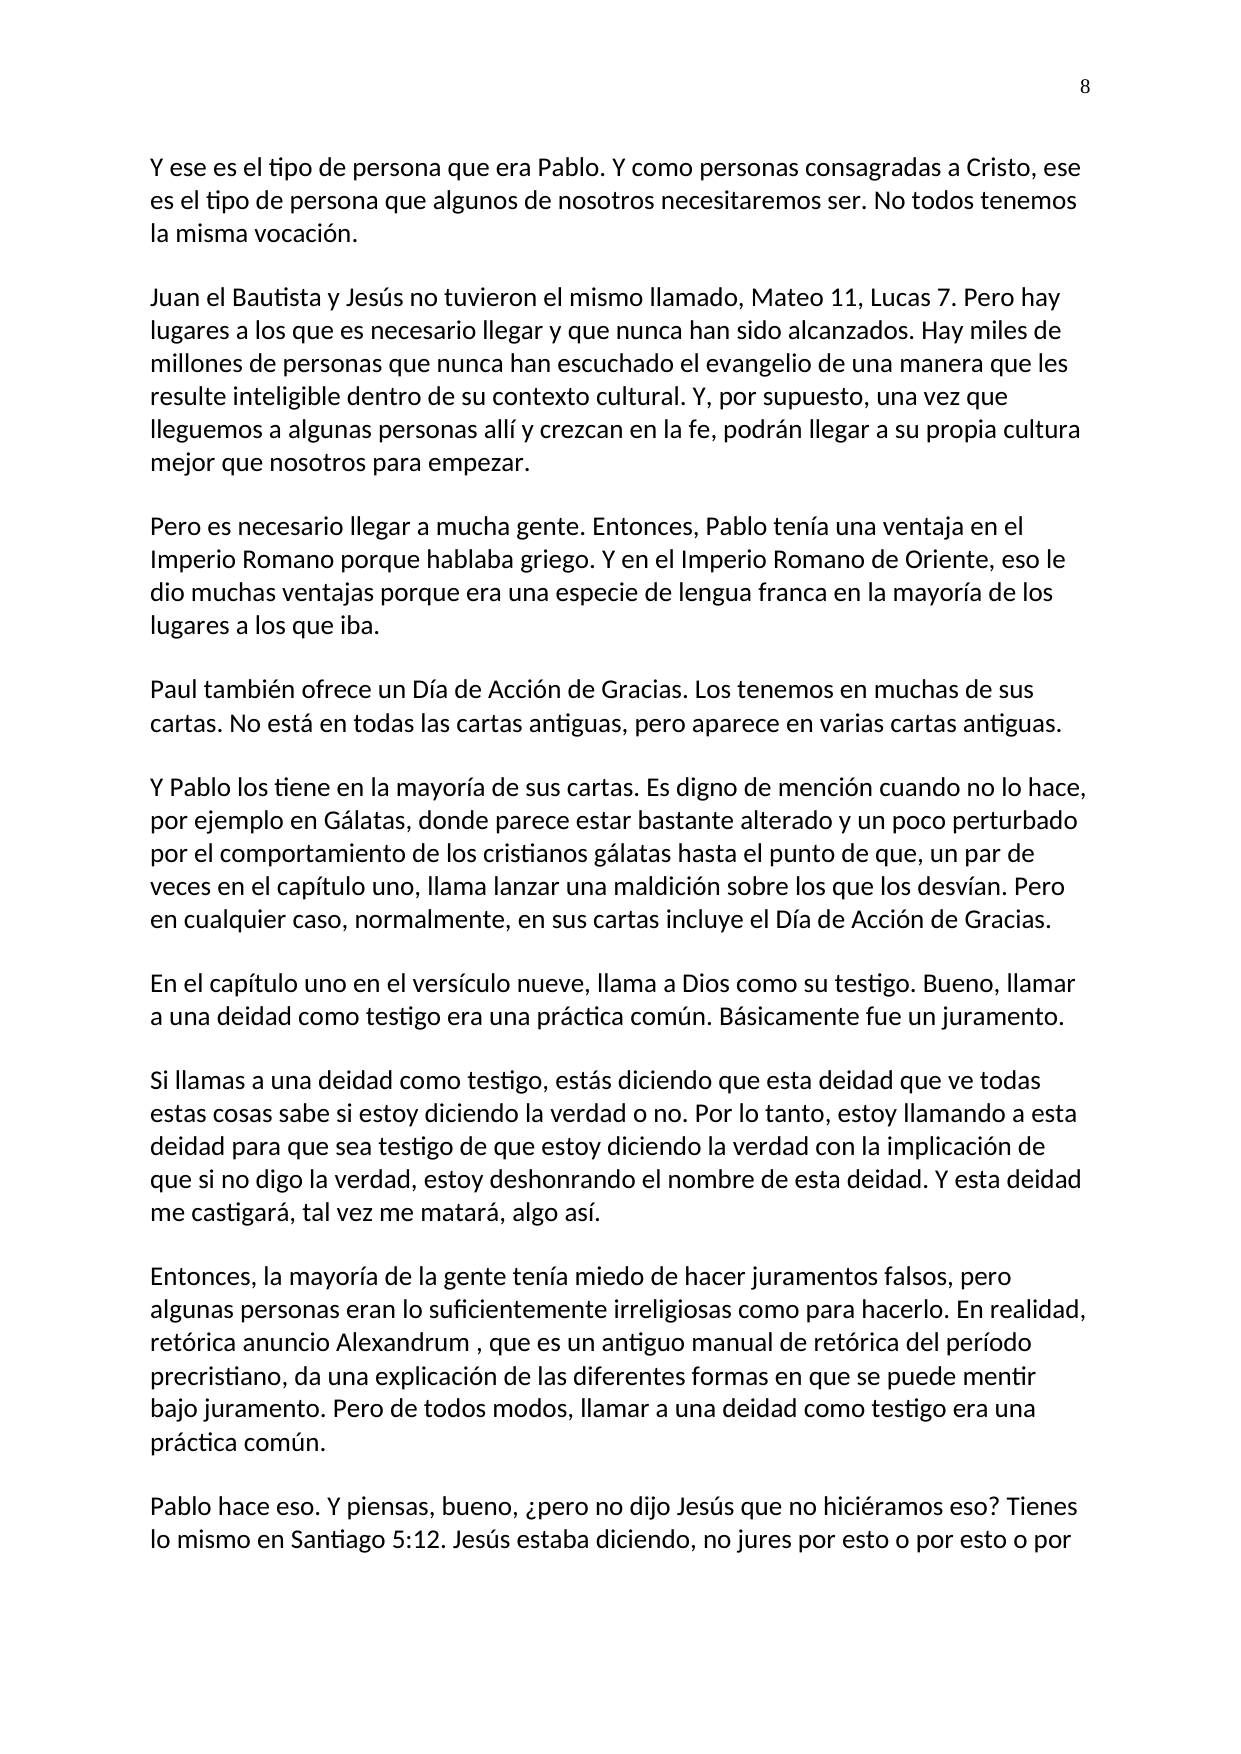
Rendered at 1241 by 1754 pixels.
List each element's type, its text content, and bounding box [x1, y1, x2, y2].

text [150, 1489, 1090, 1555]
text Y ese es el tipo de persona que era Pablo. Y como personas consagradas a Cristo, ese es el tipo de persona que algunos de nosotros necesitaremos ser. No todos tenemos la misma vocación. [150, 150, 1090, 249]
text Si llamas a una deidad como testigo, estás diciendo que esta deidad que ve todas estas cosas sabe si estoy diciendo la verdad o no. Por lo tanto, estoy llamando a esta deidad para que sea testigo de que estoy diciendo la verdad con la implicación de que si no digo la verdad, estoy deshonrando el nombre de esta deidad. Y esta deidad me castigará, tal vez me matará, algo así. [150, 1063, 1090, 1228]
text Entonces, la mayoría de la gente tenía miedo de hacer juramentos falsos, pero algunas personas eran lo suficientemente irreligiosas como para hacerlo. En realidad, retórica anuncio Alexandrum , que es un antiguo manual de retórica del período precristiano, da una explicación de las diferentes formas en que se puede mentir bajo juramento. Pero de todos modos, llamar a una deidad como testigo era una práctica común. [150, 1259, 1090, 1458]
text Y Pablo los tiene en la mayoría de sus cartas. Es digno de mención cuando no lo hace, por ejemplo en Gálatas, donde parece estar bastante alterado y un poco perturbado por el comportamiento de los cristianos gálatas hasta el punto de que, un par de veces en el capítulo uno, llama lanzar una maldición sobre los que los desvían. Pero en cualquier caso, normalmente, en sus cartas incluye el Día de Acción de Gracias. [150, 770, 1090, 935]
text En el capítulo uno en el versículo nueve, llama a Dios como su testigo. Bueno, llamar a una deidad como testigo era una práctica común. Básicamente fue un juramento. [150, 966, 1090, 1032]
text Juan el Bautista y Jesús no tuvieron el mismo llamado, Mateo 11, Lucas 7. Pero hay lugares a los que es necesario llegar y que nunca han sido alcanzados. Hay miles de millones de personas que nunca han escuchado el evangelio de una manera que les resulte inteligible dentro de su contexto cultural. Y, por supuesto, una vez que lleguemos a algunas personas allí y crezcan en la fe, podrán llegar a su propia cultura mejor que nosotros para empezar. [150, 280, 1090, 478]
text Pero es necesario llegar a mucha gente. Entonces, Pablo tenía una ventaja en el Imperio Romano porque hablaba griego. Y en el Imperio Romano de Oriente, eso le dio muchas ventajas porque era una especie de lengua franca en la mayoría de los lugares a los que iba. [150, 509, 1090, 642]
text Paul también ofrece un Día de Acción de Gracias. Los tenemos en muchas de sus cartas. No está en todas las cartas antiguas, pero aparece en varias cartas antiguas. [150, 673, 1090, 739]
